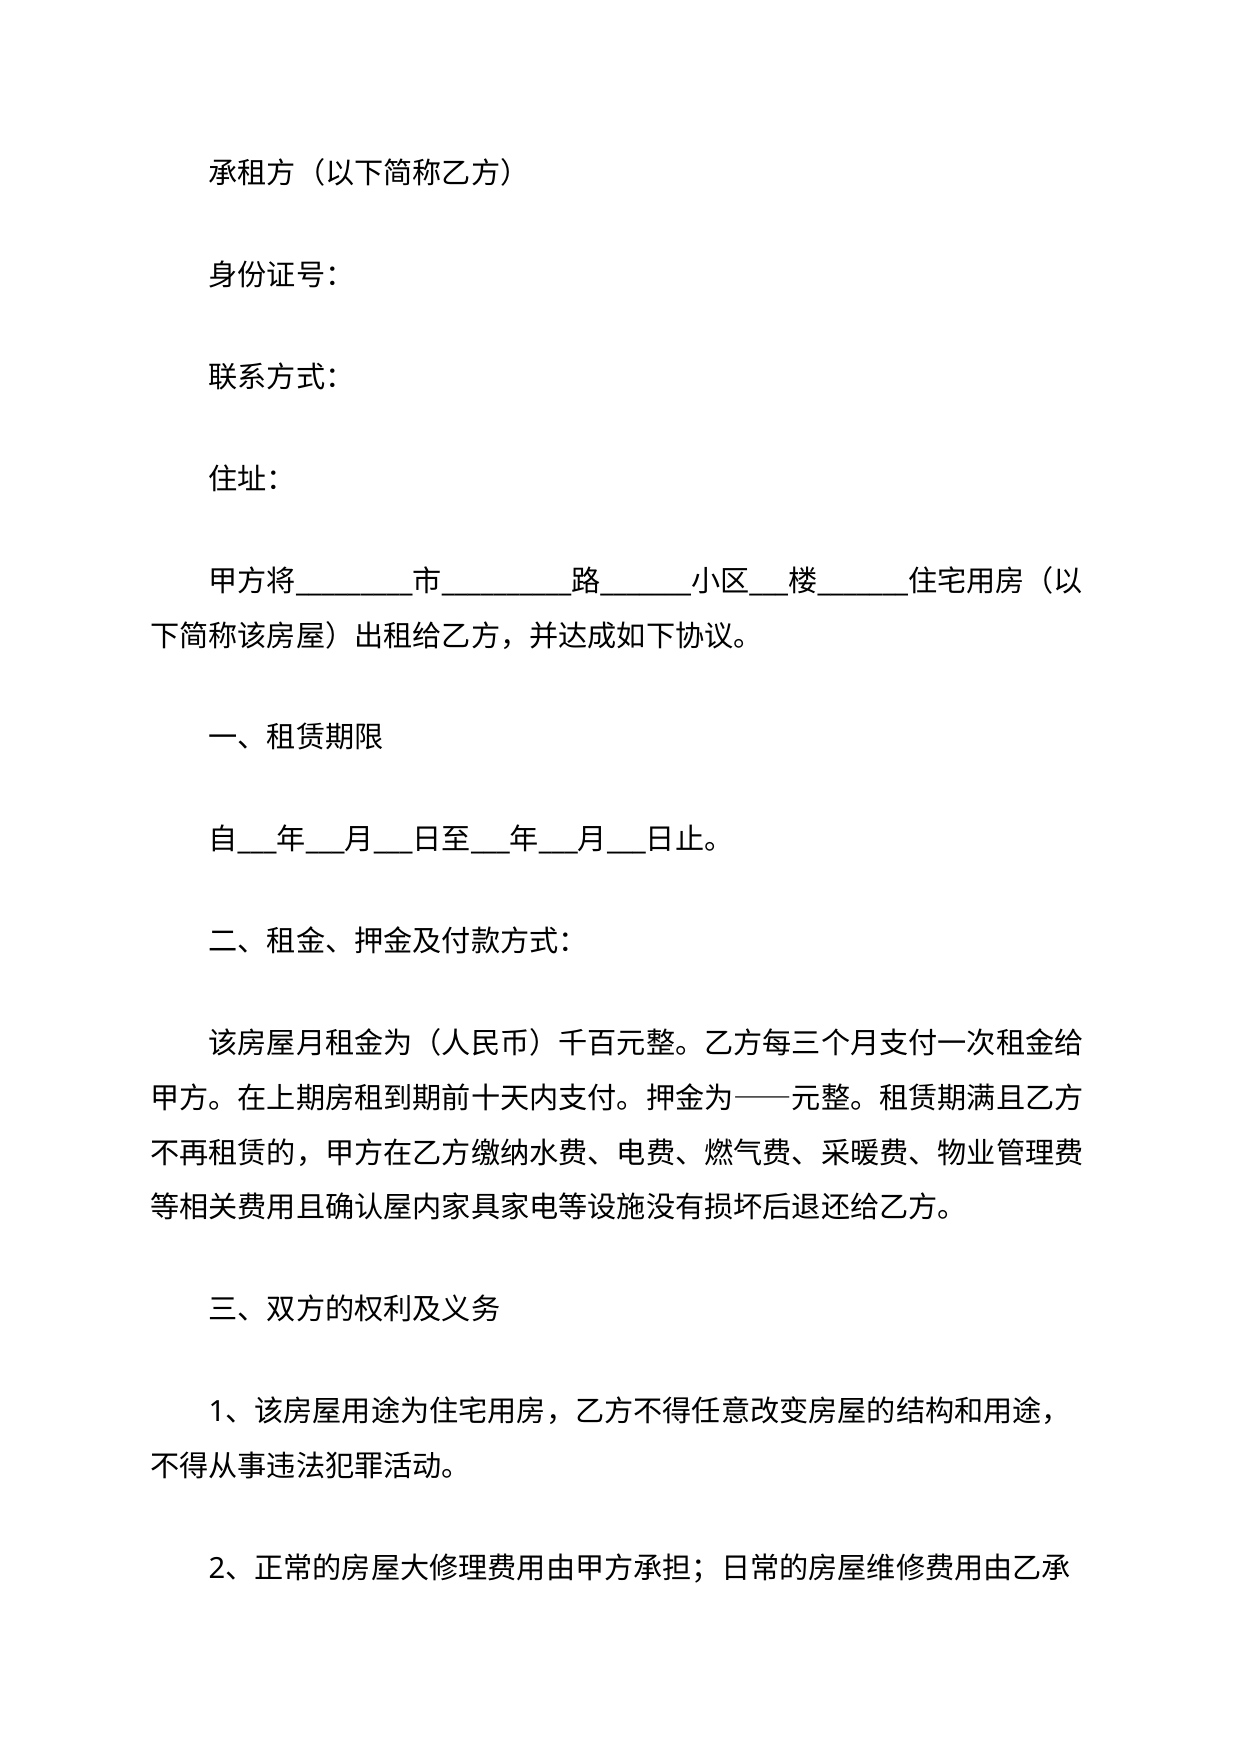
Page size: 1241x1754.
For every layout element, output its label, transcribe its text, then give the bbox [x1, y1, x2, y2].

text 身份证号： [150, 252, 1090, 294]
text 承租方（以下简称乙方） [150, 150, 1090, 192]
text 一、租赁期限 [150, 714, 1090, 756]
text 三、双方的权利及义务 [150, 1286, 1090, 1328]
text 二、租金、押金及付款方式： [150, 918, 1090, 960]
text 自___年___月___日至___年___月___日止。 [150, 816, 1090, 858]
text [150, 1544, 1090, 1587]
text 联系方式： [150, 353, 1090, 396]
text 该房屋月租金为（人民币）千百元整。乙方每三个月支付一次租金给甲方。在上期房租到期前十天内支付。押金为——元整。租赁期满且乙方不再租赁的，甲方在乙方缴纳水费、电费、燃气费、采暖费、物业管理费等相关费用且确认屋内家具家电等设施没有损坏后退还给乙方。 [150, 1019, 1090, 1226]
text 甲方将_________市__________路_______小区___楼_______住宅用房（以下简称该房屋）出租给乙方，并达成如下协议。 [150, 557, 1090, 654]
text 住址： [150, 455, 1090, 498]
text 1、该房屋用途为住宅用房，乙方不得任意改变房屋的结构和用途，不得从事违法犯罪活动。 [150, 1388, 1090, 1485]
